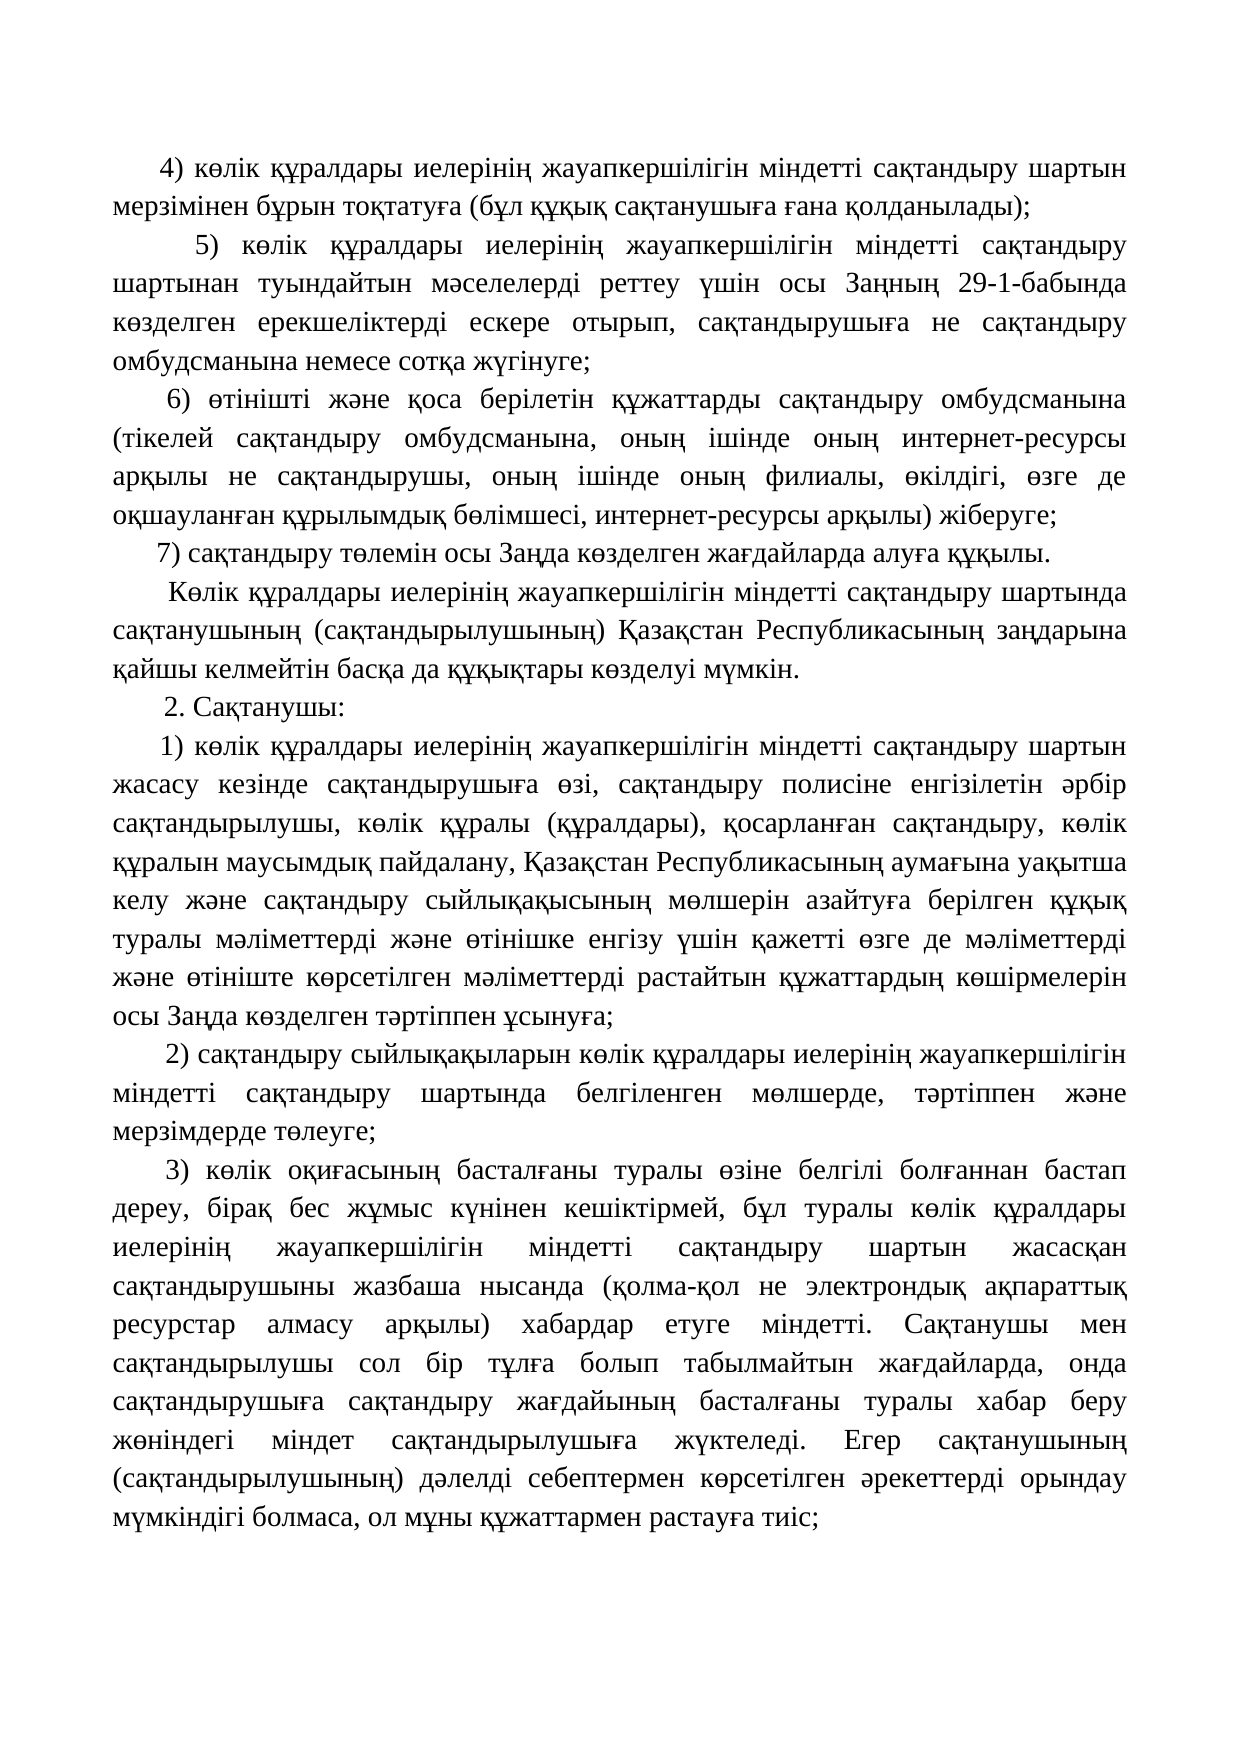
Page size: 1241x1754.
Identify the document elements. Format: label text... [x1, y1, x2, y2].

text 6) өтінішті және қоса берілетін құжаттарды сақтандыру омбудсманына (тікелей сақтандыру омбудсманына, оның ішінде оның интернет-ресурсы арқылы не сақтандырушы, оның ішінде оның филиалы, өкілдігі, өзге де оқшауланған құрылымдық бөлімшесі, интернет-ресурсы арқылы) жіберуге; [112, 381, 1128, 530]
text 7) сақтандыру төлемiн осы Заңда көзделген жағдайларда алуға құқылы. [112, 535, 1128, 569]
text 3) көлік оқиғасының басталғаны туралы өзіне белгілі болғаннан бастап дереу, бірақ бес жұмыс күнінен кешіктірмей, бұл туралы көлік құралдары иелерінің жауапкершілігін міндетті сақтандыру шартын жасасқан сақтандырушыны жазбаша нысанда (қолма-қол не электрондық ақпараттық ресурстар алмасу арқылы) хабардар етуге міндетті. Сақтанушы мен сақтандырылушы сол бiр тұлға болып табылмайтын жағдайларда, онда сақтандырушыға сақтандыру жағдайының басталғаны туралы хабар беру жөнiндегi мiндет сақтандырылушыға жүктеледi. Егер сақтанушының (сақтандырылушының) дәлелдi себептермен көрсетілген әрекеттердi орындау мүмкiндiгi болмаса, ол мұны құжаттармен растауға тиiс; [112, 1152, 1128, 1532]
text 2. Сақтанушы: [112, 689, 1128, 723]
text 4) көлiк құралдары иелерiнiң жауапкершілігiн мiндеттi сақтандыру шартын мерзiмiнен бұрын тоқтатуға (бұл құқық сақтанушыға ғана қолданылады); [112, 150, 1128, 222]
text 1) көлік құралдары иелерінің жауапкершілігін міндетті сақтандыру шартын жасасу кезінде сақтандырушыға өзі, сақтандыру полисіне енгізілетін әрбір сақтандырылушы, көлік құралы (құралдары), қосарланған сақтандыру, көлік құралын маусымдық пайдалану, Қазақстан Республикасының аумағына уақытша келу және сақтандыру сыйлықақысының мөлшерін азайтуға берілген құқық туралы мәліметтерді және өтінішке енгізу үшін қажетті өзге де мәліметтерді және өтініште көрсетілген мәліметтерді растайтын құжаттардың көшірмелерін осы Заңда көзделген тәртіппен ұсынуға; [112, 728, 1128, 1031]
text Көлiк құралдары иелерiнiң жауапкершілігiн мiндеттi сақтандыру шартында сақтанушының (сақтандырылушының) Қазақстан Республикасының заңдарына қайшы келмейтiн басқа да құқықтары көзделуi мүмкiн. [112, 574, 1128, 684]
text 5) көлік құралдары иелерінің жауапкершілігін міндетті сақтандыру шартынан туындайтын мәселелерді реттеу үшін осы Заңның 29-1-бабында көзделген ерекшеліктерді ескере отырып, сақтандырушыға не сақтандыру омбудсманына немесе сотқа жүгінуге; [112, 227, 1128, 376]
text 2) сақтандыру сыйлықақыларын көлiк құралдары иелерiнiң жауапкершілігiн мiндеттi сақтандыру шартында белгiленген мөлшерде, тәртiппен және мерзiмдерде төлеуге; [112, 1036, 1128, 1147]
